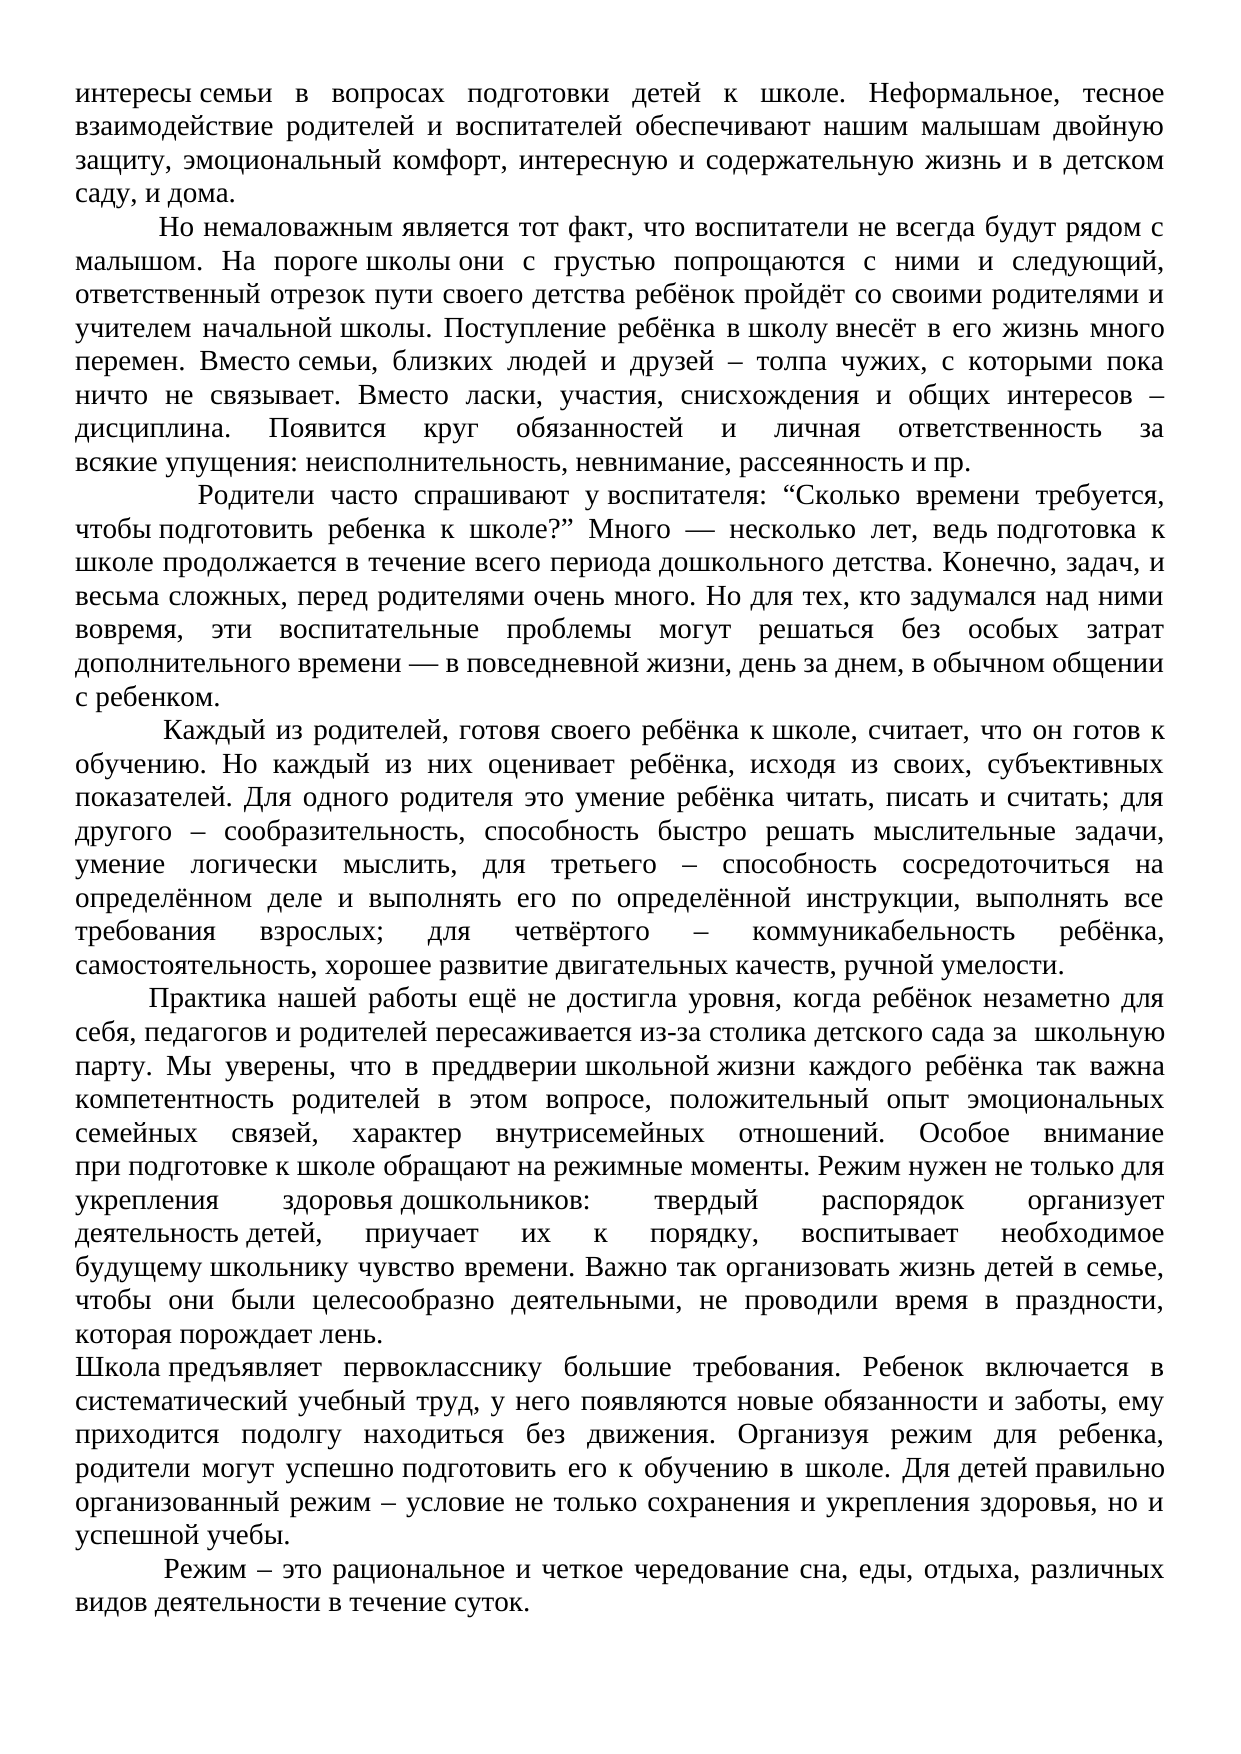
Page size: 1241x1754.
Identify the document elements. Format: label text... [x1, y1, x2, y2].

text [75, 75, 1165, 209]
text Каждый из родителей, готовя своего ребёнка к школе, считает, что он готов к обучению. Но каждый из них оценивает ребёнка, исходя из своих, субъективных показателей. Для одного родителя это умение ребёнка читать, писать и считать; для другого – сообразительность, способность быстро решать мыслительные задачи, умение логически мыслить, для третьего – способность сосредоточиться на определённом деле и выполнять его по определённой инструкции, выполнять все требования взрослых; для четвёртого – коммуникабельность ребёнка, самостоятельность, хорошее развитие двигательных качеств, ручной умелости. [75, 712, 1165, 981]
text Родители часто спрашивают у воспитателя: “Сколько времени требуется, чтобы подготовить ребенка к школе?” Много — несколько лет, ведь подготовка к школе продолжается в течение всего периода дошкольного детства. Конечно, задач, и весьма сложных, перед родителями очень много. Но для тех, кто задумался над ними вовремя, эти воспитательные проблемы могут решаться без особых затрат дополнительного времени — в повседневной жизни, день за днем, в обычном общении с ребенком. [75, 477, 1165, 712]
text Но немаловажным является тот факт, что воспитатели не всегда будут рядом с малышом. На пороге школы они с грустью попрощаются с ними и следующий, ответственный отрезок пути своего детства ребёнок пройдёт со своими родителями и учителем начальной школы. Поступление ребёнка в школу внесёт в его жизнь много перемен. Вместо семьи, близких людей и друзей – толпа чужих, с которыми пока ничто не связывает. Вместо ласки, участия, снисхождения и общих интересов – дисциплина. Появится круг обязанностей и личная ответственность за всякие упущения: неисполнительность, невнимание, рассеянность и пр. [75, 209, 1165, 477]
text Режим – это рациональное и четкое чередование сна, еды, отдыха, различных видов деятельности в течение суток. [75, 1551, 1165, 1618]
text Практика нашей работы ещё не достигла уровня, когда ребёнок незаметно для себя, педагогов и родителей пересаживается из-за столика детского сада за школьную парту. Мы уверены, что в преддверии школьной жизни каждого ребёнка так важна компетентность родителей в этом вопросе, положительный опыт эмоциональных семейных связей, характер внутрисемейных отношений. Особое внимание при подготовке к школе обращают на режимные моменты. Режим нужен не только для укрепления здоровья дошкольников: твердый распорядок организует деятельность детей, приучает их к порядку, воспитывает необходимое будущему школьнику чувство времени. Важно так организовать жизнь детей в семье, чтобы они были целесообразно деятельными, не проводили время в праздности, которая порождает лень. [75, 981, 1165, 1349]
text Школа предъявляет первокласснику большие требования. Ребенок включается в систематический учебный труд, у него появляются новые обязанности и заботы, ему приходится подолгу находиться без движения. Организуя режим для ребенка, родители могут успешно подготовить его к обучению в школе. Для детей правильно организованный режим – условие не только сохранения и укрепления здоровья, но и успешной учебы. [75, 1349, 1165, 1551]
